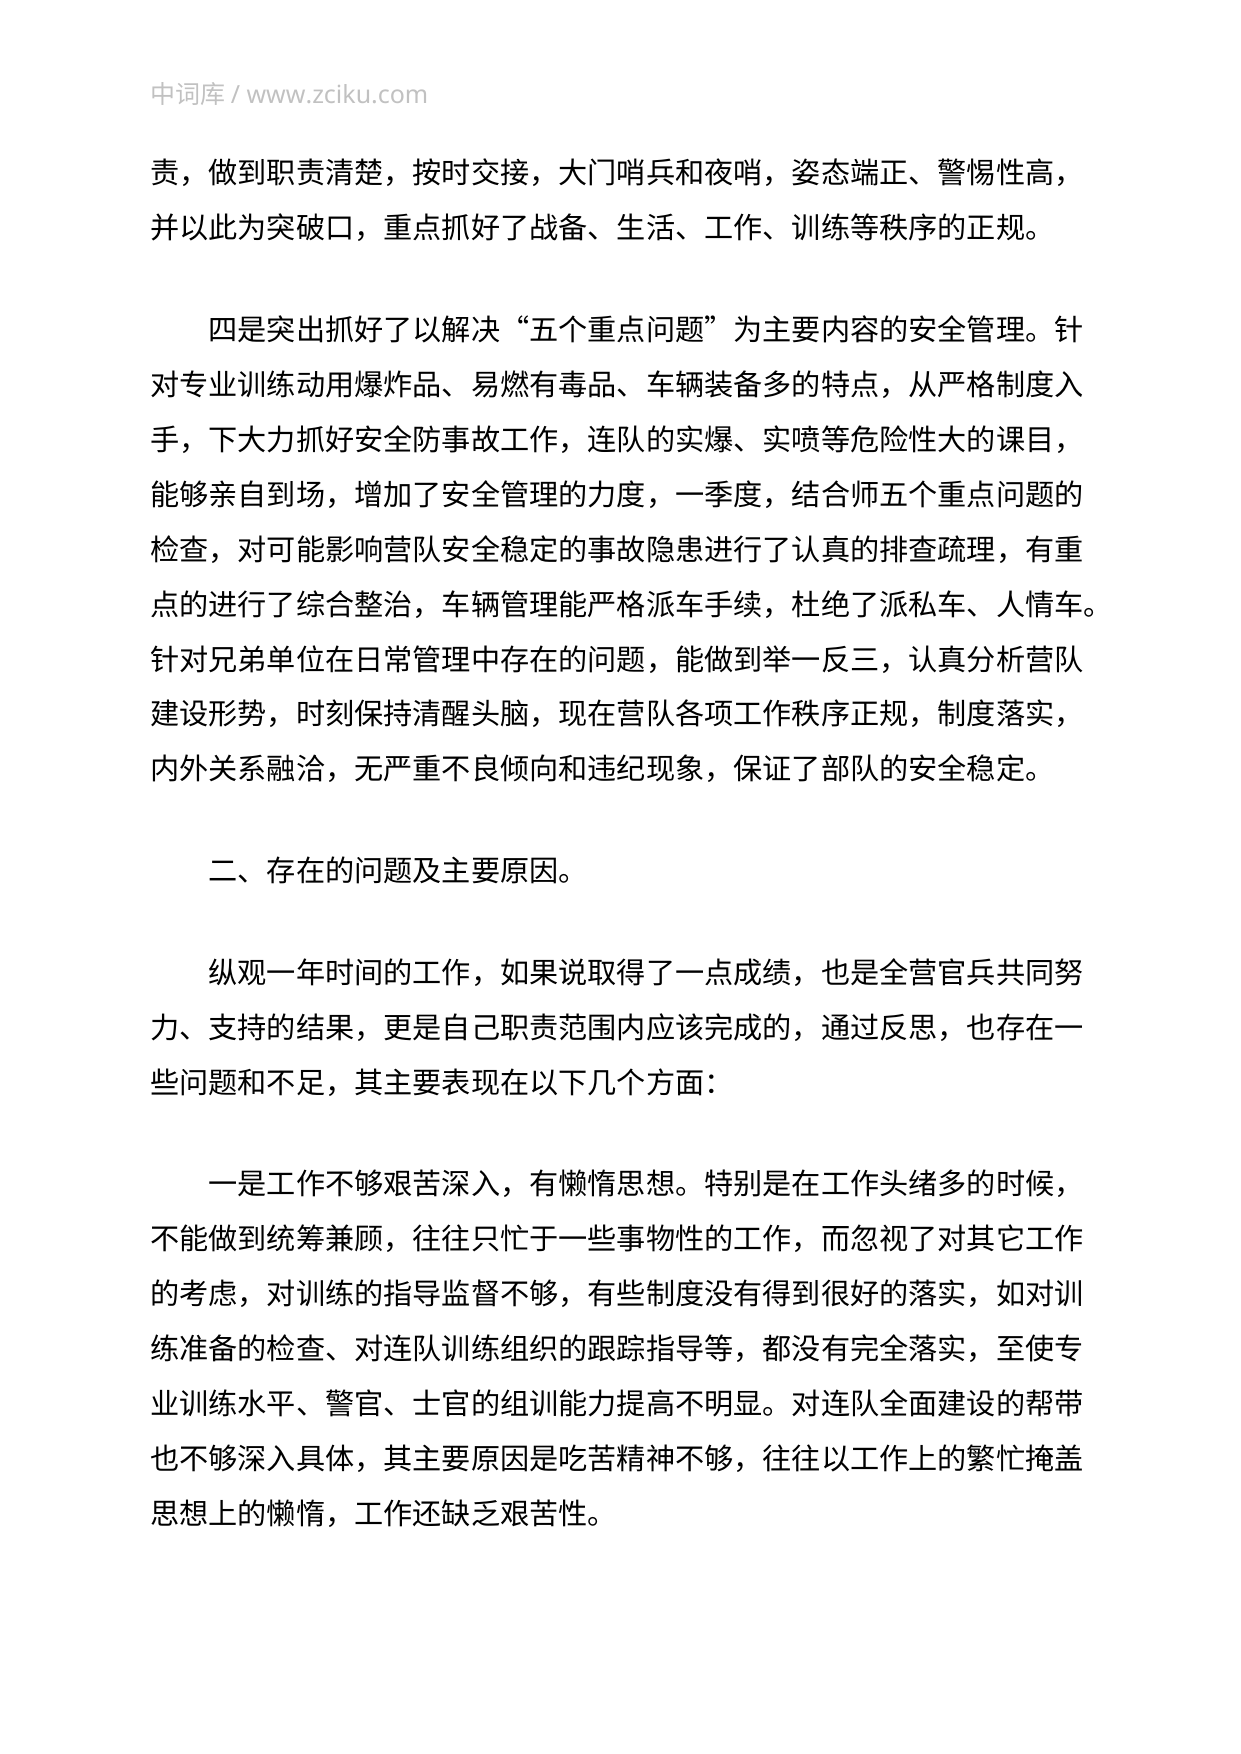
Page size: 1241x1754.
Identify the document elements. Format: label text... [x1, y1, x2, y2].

text 一是工作不够艰苦深入，有懒惰思想。特别是在工作头绪多的时候，不能做到统筹兼顾，往往只忙于一些事物性的工作，而忽视了对其它工作的考虑，对训练的指导监督不够，有些制度没有得到很好的落实，如对训练准备的检查、对连队训练组织的跟踪指导等，都没有完全落实，至使专业训练水平、警官、士官的组训能力提高不明显。对连队全面建设的帮带也不够深入具体，其主要原因是吃苦精神不够，往往以工作上的繁忙掩盖思想上的懒惰，工作还缺乏艰苦性。 [150, 1161, 1090, 1533]
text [150, 150, 1090, 247]
text 二、存在的问题及主要原因。 [150, 848, 1090, 890]
text 四是突出抓好了以解决“五个重点问题”为主要内容的安全管理。针对专业训练动用爆炸品、易燃有毒品、车辆装备多的特点，从严格制度入手，下大力抓好安全防事故工作，连队的实爆、实喷等危险性大的课目，能够亲自到场，增加了安全管理的力度，一季度，结合师五个重点问题的检查，对可能影响营队安全稳定的事故隐患进行了认真的排查疏理，有重点的进行了综合整治，车辆管理能严格派车手续，杜绝了派私车、人情车。针对兄弟单位在日常管理中存在的问题，能做到举一反三，认真分析营队建设形势，时刻保持清醒头脑，现在营队各项工作秩序正规，制度落实，内外关系融洽，无严重不良倾向和违纪现象，保证了部队的安全稳定。 [150, 307, 1090, 788]
text 纵观一年时间的工作，如果说取得了一点成绩，也是全营官兵共同努力、支持的结果，更是自己职责范围内应该完成的，通过反思，也存在一些问题和不足，其主要表现在以下几个方面： [150, 949, 1090, 1101]
